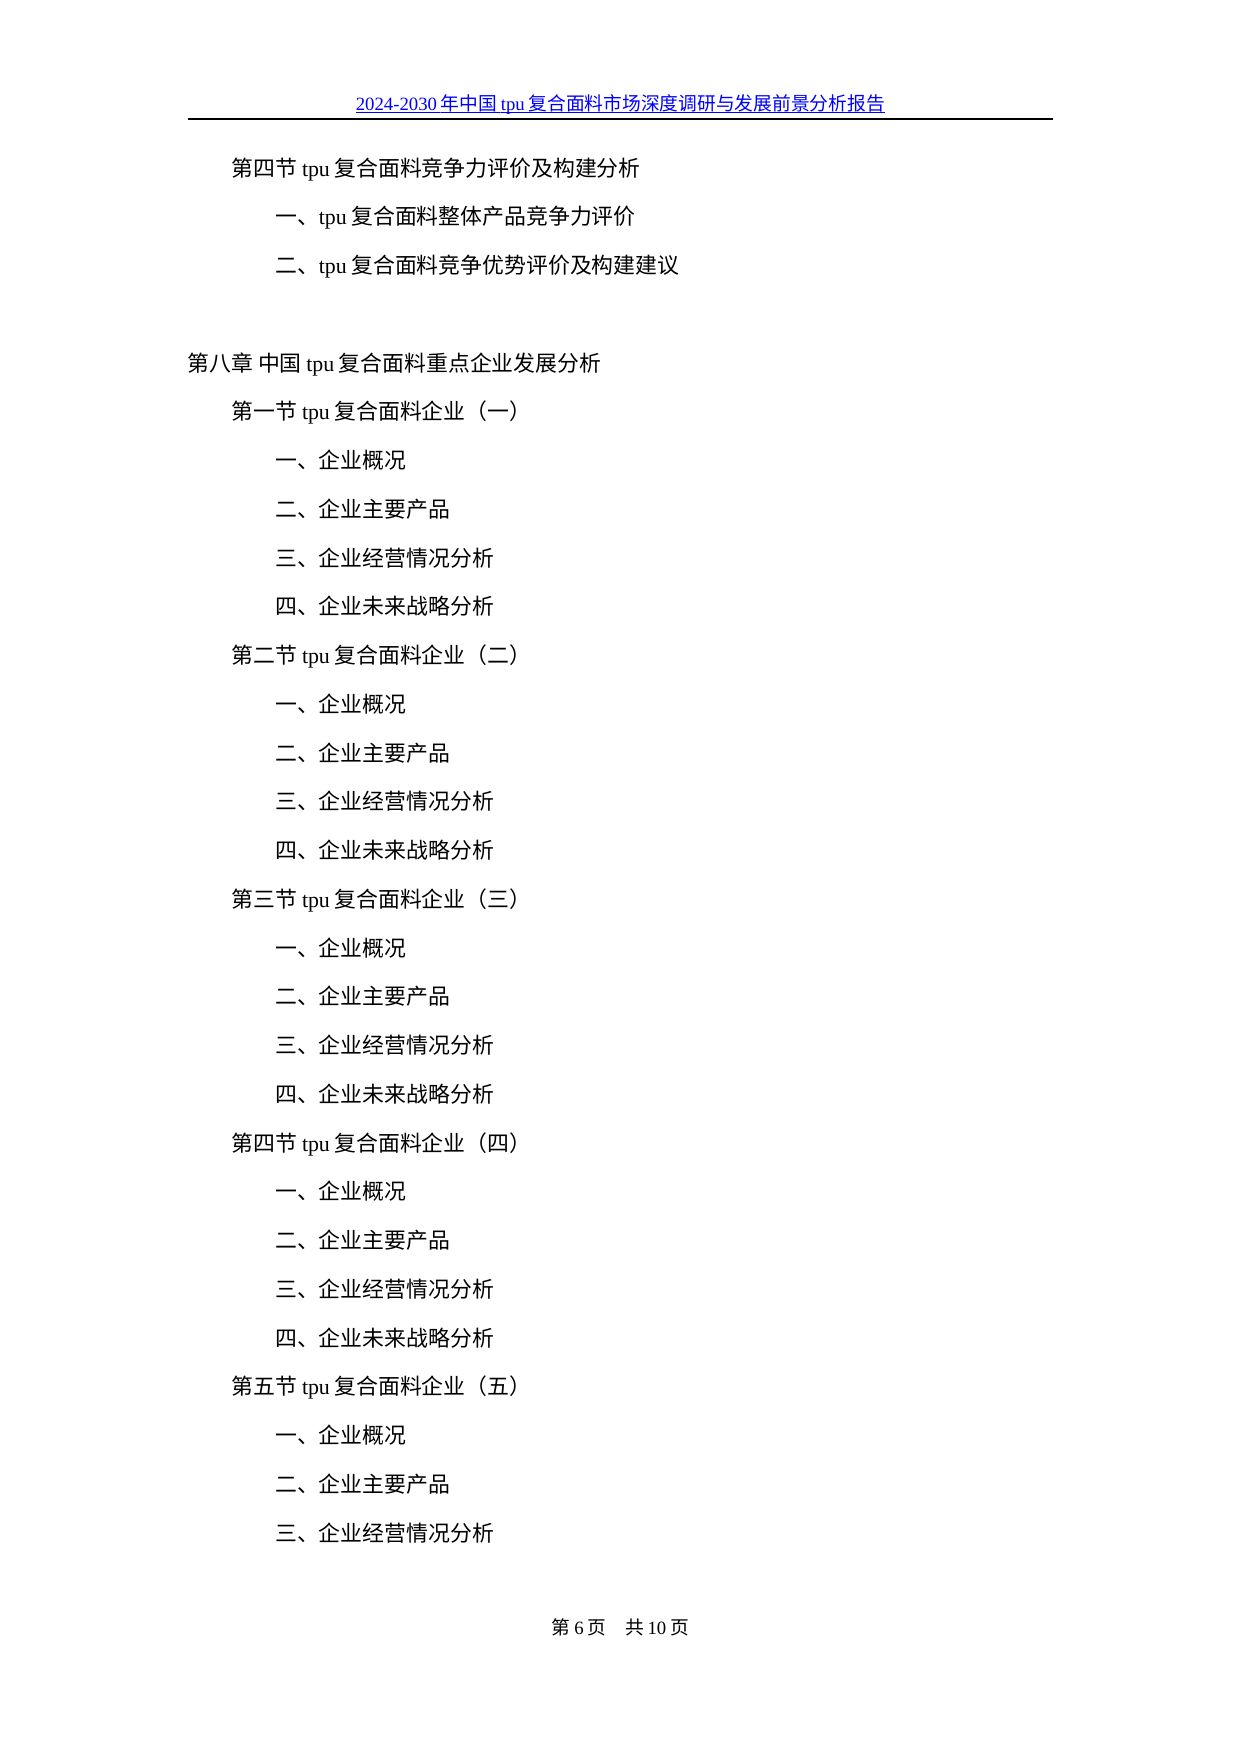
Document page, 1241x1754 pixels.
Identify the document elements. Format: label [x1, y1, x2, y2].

text [187, 150, 1053, 1548]
